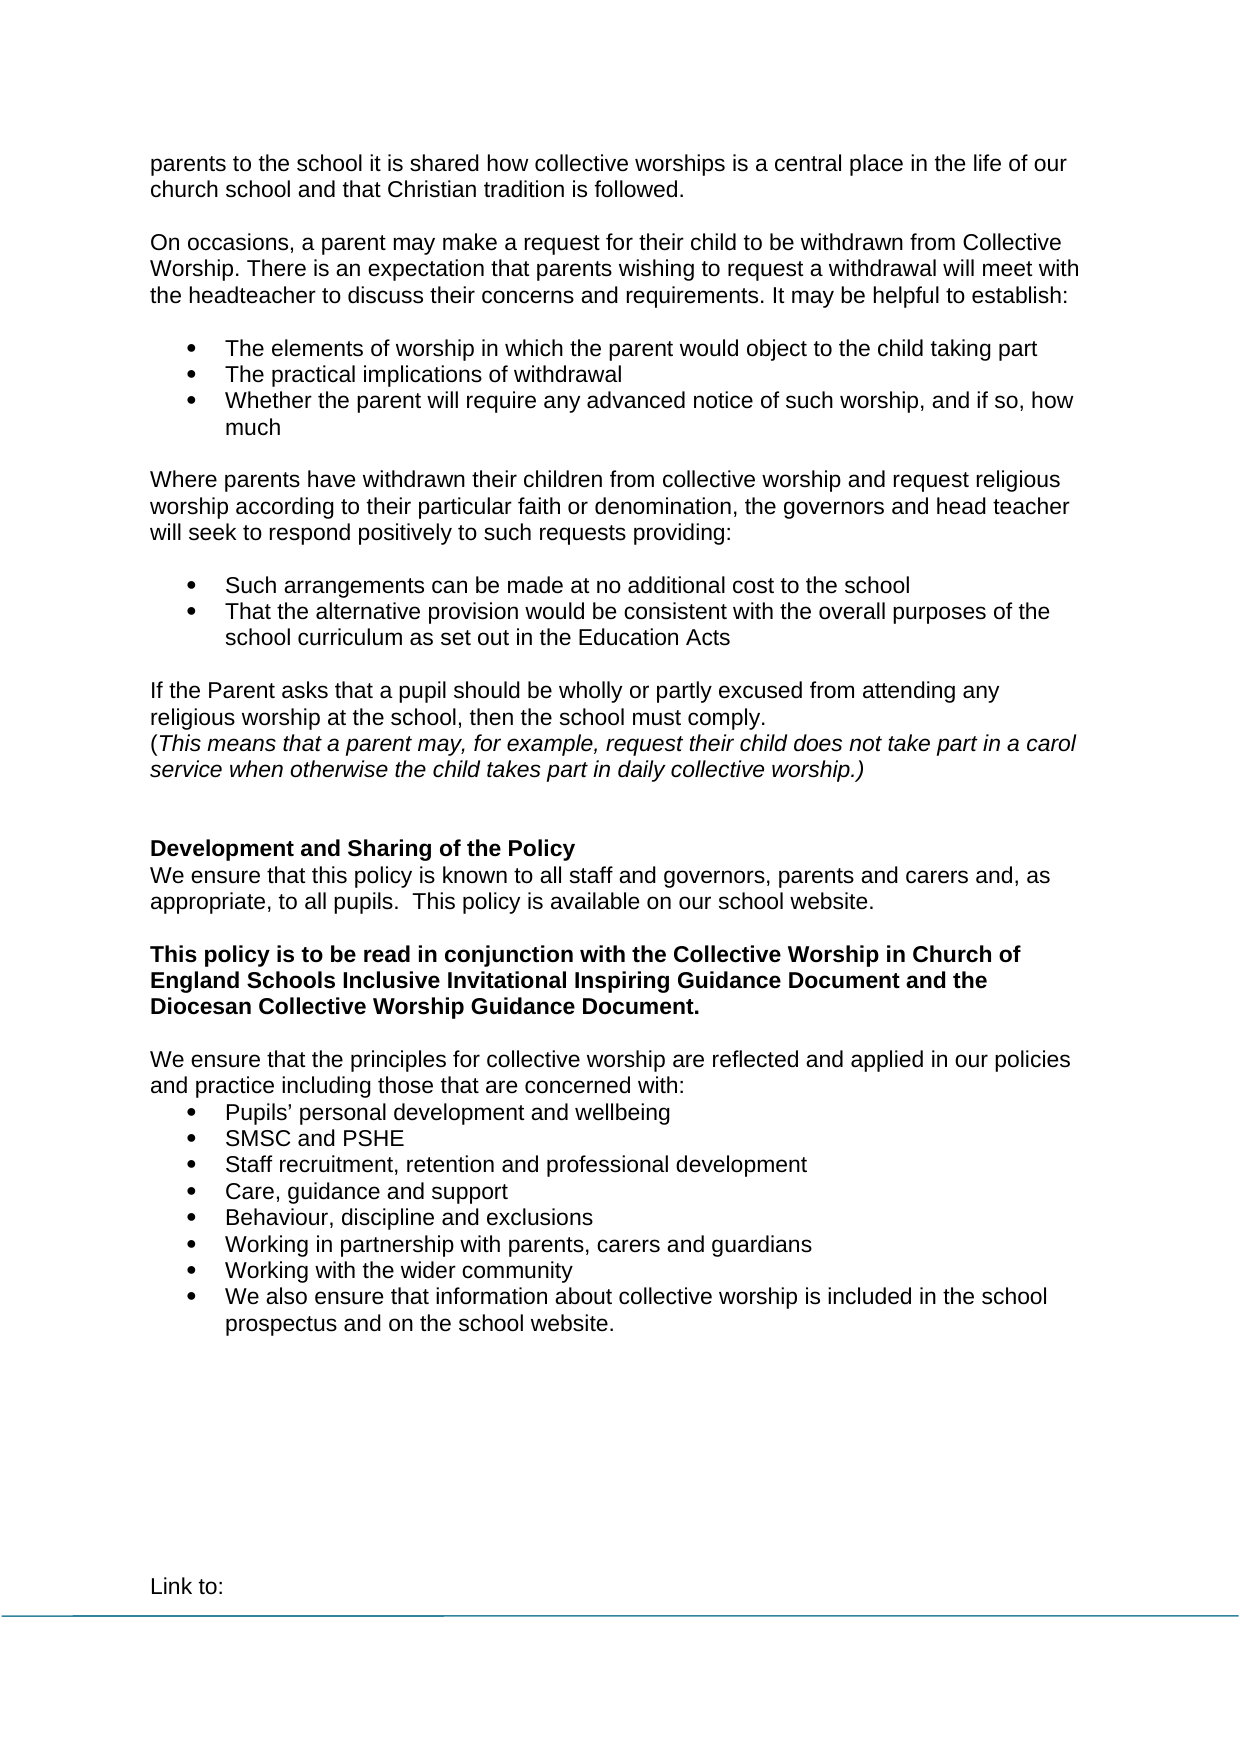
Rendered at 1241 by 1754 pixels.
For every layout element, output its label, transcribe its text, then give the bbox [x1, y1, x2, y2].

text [150, 150, 1090, 203]
list We also ensure that information about collective worship is included in the school prospectus and on the school website. [187, 1283, 1090, 1336]
list The practical implications of withdrawal [187, 361, 1090, 387]
list Such arrangements can be made at no additional cost to the school [187, 572, 1090, 598]
text On occasions, a parent may make a request for their child to be withdrawn from Collective Worship. There is an expectation that parents wishing to request a withdrawal will meet with the headteacher to discuss their concerns and requirements. It may be helpful to establish: [150, 229, 1090, 308]
text Where parents have withdrawn their children from collective worship and request religious worship according to their particular faith or denomination, the governors and head teacher will seek to respond positively to such requests providing: [150, 466, 1090, 545]
list Working in partnership with parents, carers and guardians [187, 1231, 1090, 1257]
list Behaviour, discipline and exclusions [187, 1204, 1090, 1231]
text We ensure that the principles for collective worship are reflected and applied in our policies and practice including those that are concerned with: [150, 1046, 1090, 1099]
list Staff recruitment, retention and professional development [187, 1151, 1090, 1178]
text Development and Sharing of the Policy [150, 835, 1090, 862]
text Link to: [150, 1573, 1090, 1599]
list That the alternative provision would be consistent with the overall purposes of the school curriculum as set out in the Education Acts [187, 598, 1090, 651]
list SMSC and PSHE [187, 1125, 1090, 1151]
text We ensure that this policy is known to all staff and governors, parents and carers and, as appropriate, to all pupils. This policy is available on our school website. [150, 862, 1090, 914]
list Care, guidance and support [187, 1178, 1090, 1204]
list Pupils’ personal development and wellbeing [187, 1099, 1090, 1125]
text (This means that a parent may, for example, request their child does not take part in a carol service when otherwise the child takes part in daily collective worship.) [150, 730, 1090, 782]
text If the Parent asks that a pupil should be wholly or partly excused from attending any religious worship at the school, then the school must comply. [150, 677, 1090, 730]
list Whether the parent will require any advanced notice of such worship, and if so, how much [187, 387, 1090, 440]
list The elements of worship in which the parent would object to the child taking part [187, 334, 1090, 361]
text This policy is to be read in conjunction with the Collective Worship in Church of England Schools Inclusive Invitational Inspiring Guidance Document and the Diocesan Collective Worship Guidance Document. [150, 941, 1090, 1020]
list Working with the wider community [187, 1257, 1090, 1283]
